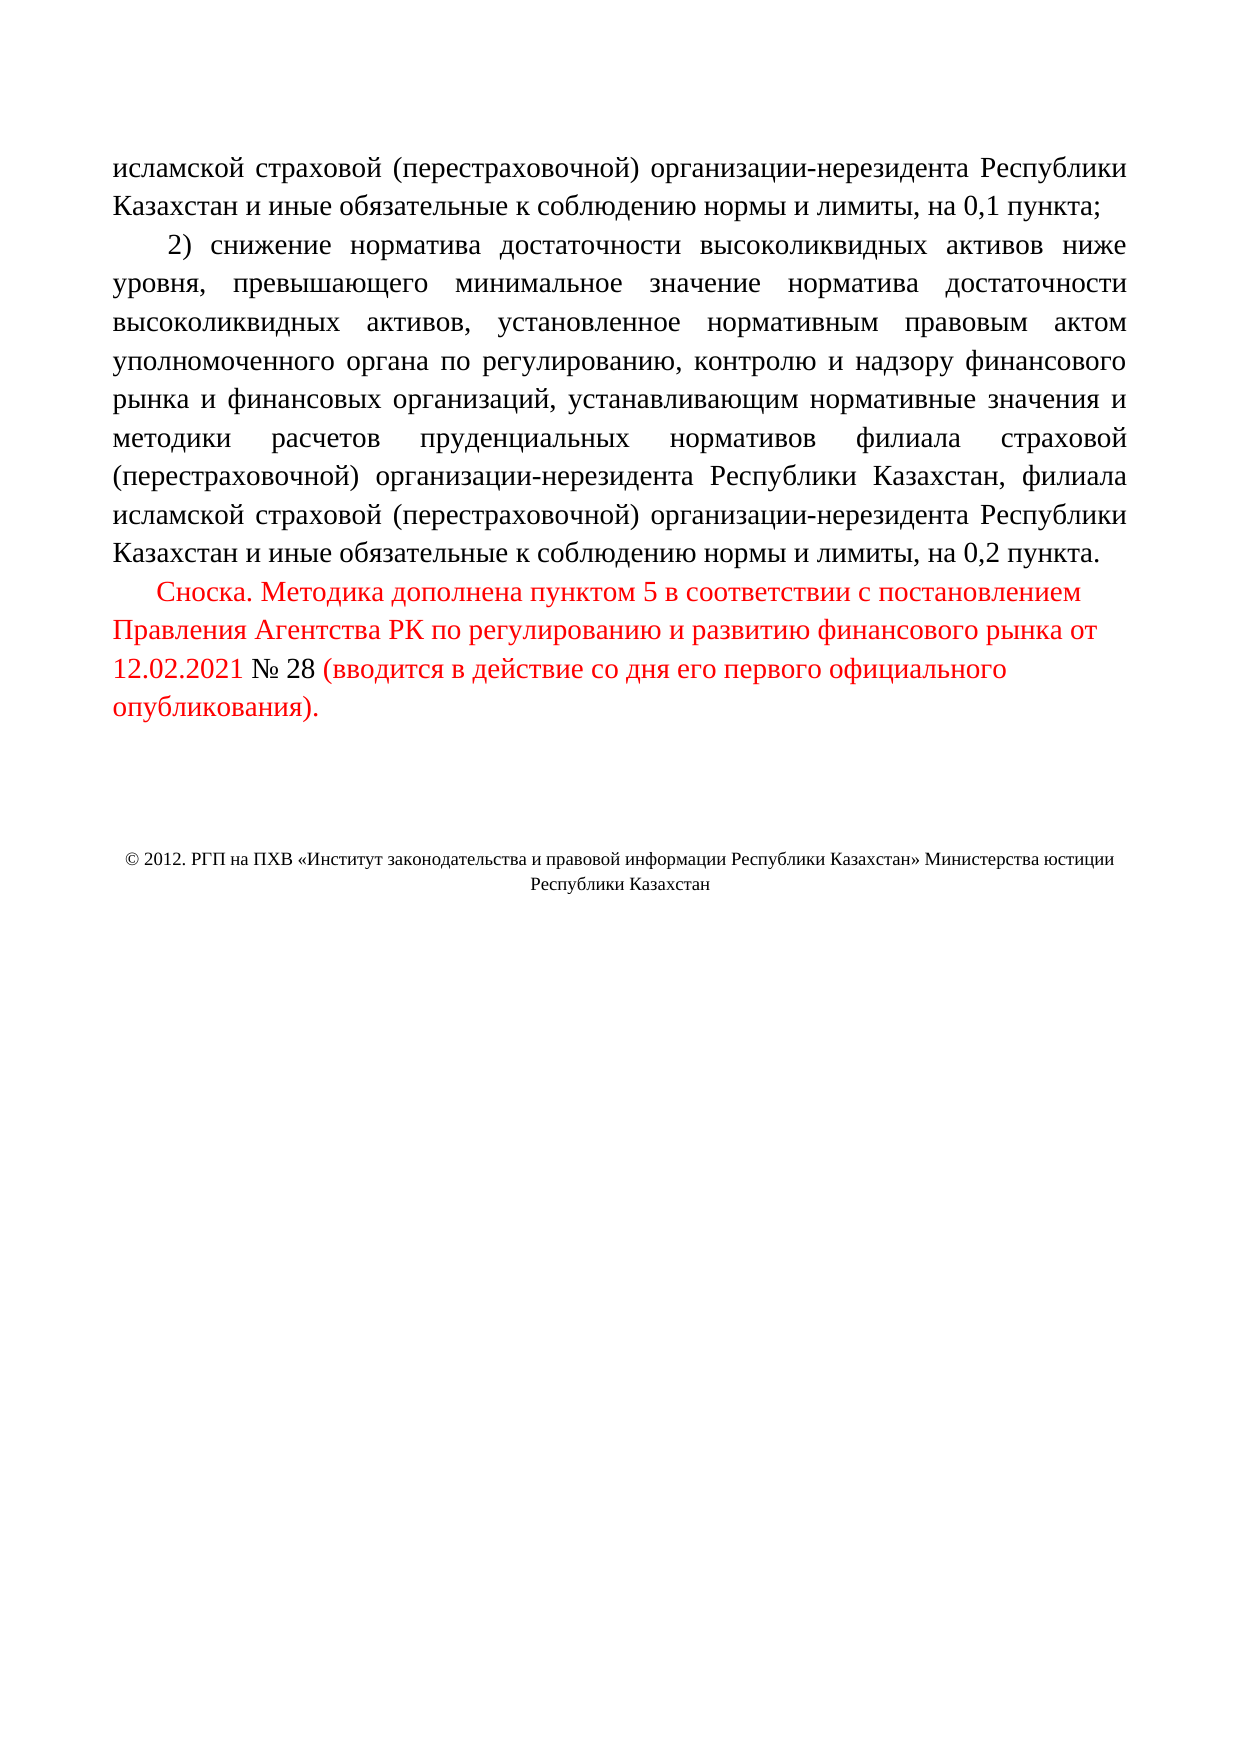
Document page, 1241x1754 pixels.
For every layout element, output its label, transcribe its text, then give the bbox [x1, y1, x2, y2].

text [112, 150, 1128, 222]
text Сноска. Методика дополнена пунктом 5 в соответствии с постановлением Правления Агентства РК по регулированию и развитию финансового рынка от 12.02.2021 № 28 (вводится в действие со дня его первого официального опубликования). [112, 574, 1128, 753]
text © 2012. РГП на ПХВ «Институт законодательства и правовой информации Республики Казахстан» Министерства юстиции Республики Казахстан [112, 848, 1128, 894]
text 2) снижение норматива достаточности высоколиквидных активов ниже уровня, превышающего минимальное значение норматива достаточности высоколиквидных активов, установленное нормативным правовым актом уполномоченного органа по регулированию, контролю и надзору финансового рынка и финансовых организаций, устанавливающим нормативные значения и методики расчетов пруденциальных нормативов филиала страховой (перестраховочной) организации-нерезидента Республики Казахстан, филиала исламской страховой (перестраховочной) организации-нерезидента Республики Казахстан и иные обязательные к соблюдению нормы и лимиты, на 0,2 пункта. [112, 227, 1128, 569]
